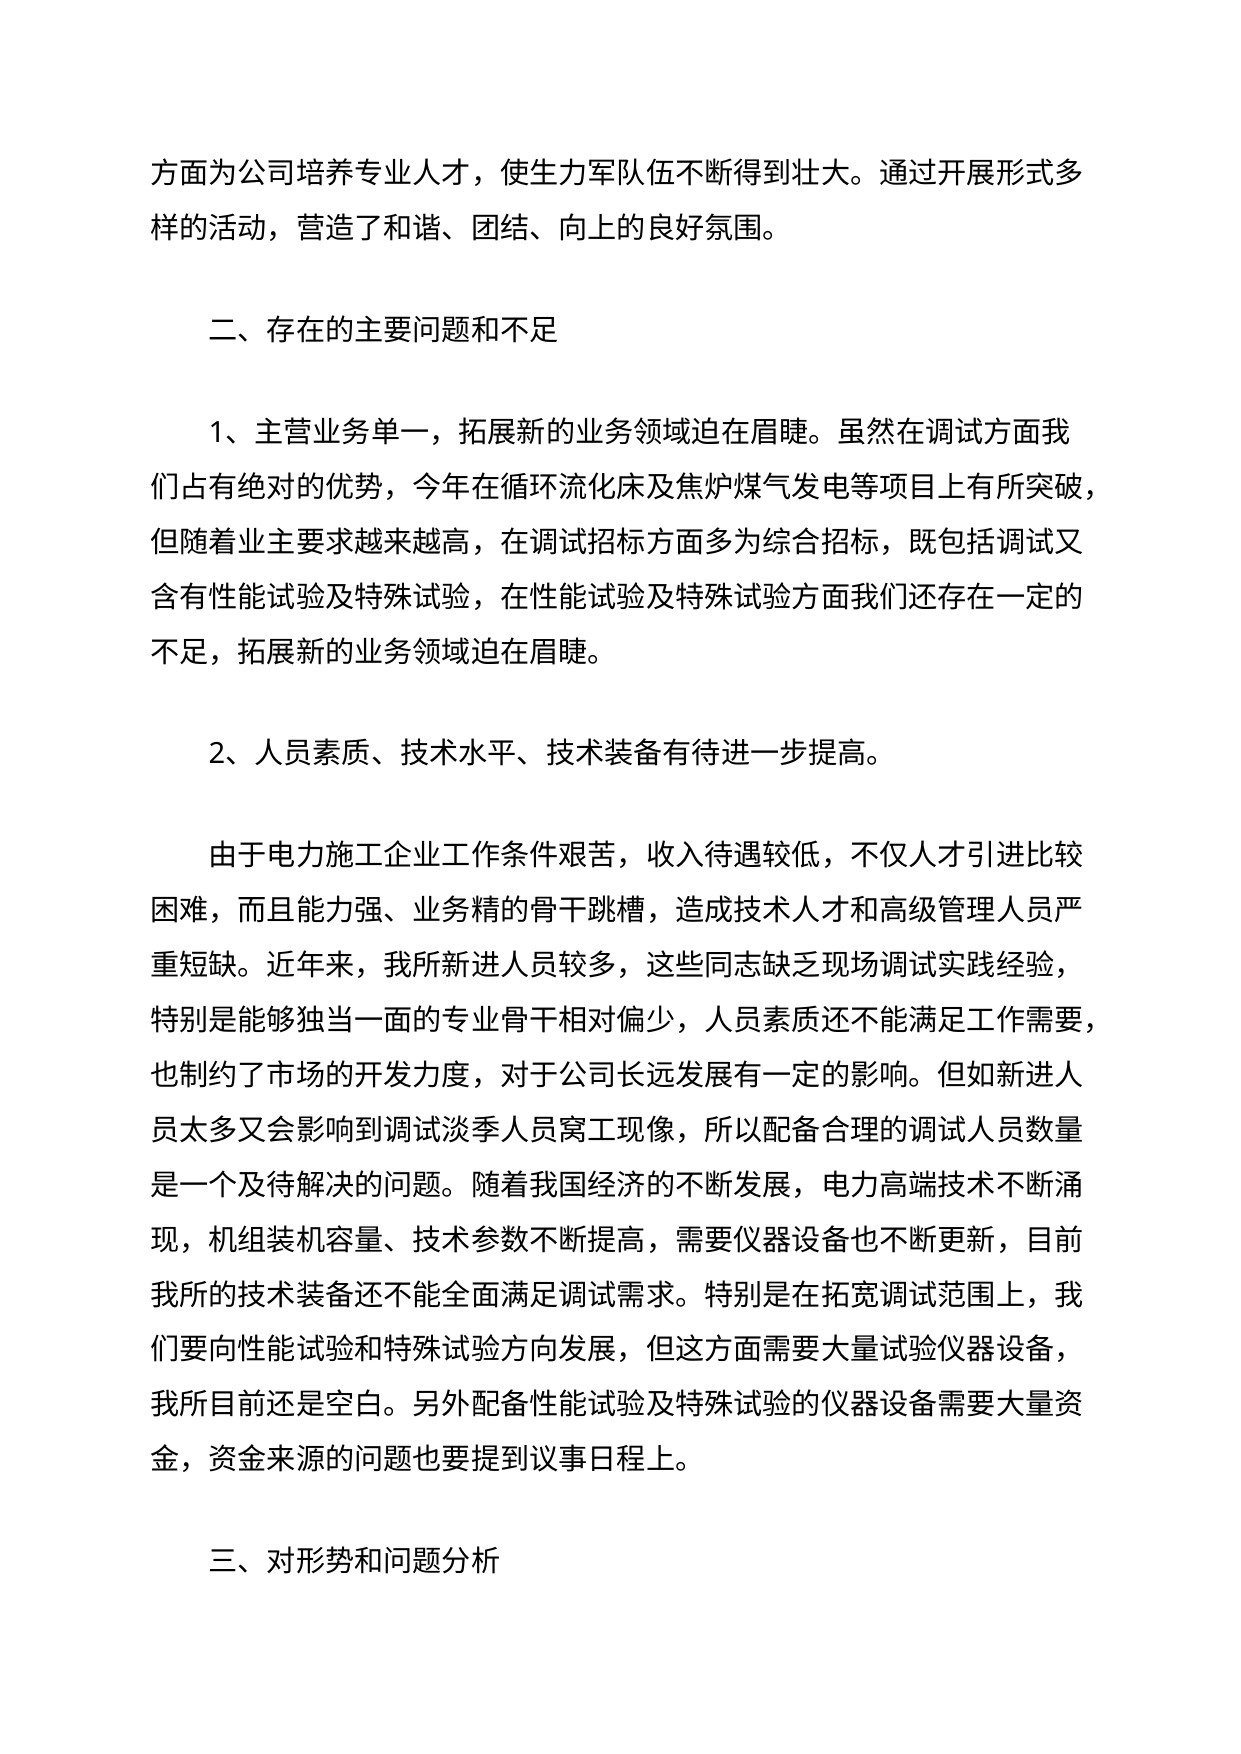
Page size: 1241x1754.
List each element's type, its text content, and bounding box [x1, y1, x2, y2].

text 三、对形势和问题分析 [150, 1537, 1090, 1580]
text 由于电力施工企业工作条件艰苦，收入待遇较低，不仅人才引进比较困难，而且能力强、业务精的骨干跳槽，造成技术人才和高级管理人员严重短缺。近年来，我所新进人员较多，这些同志缺乏现场调试实践经验，特别是能够独当一面的专业骨干相对偏少，人员素质还不能满足工作需要，也制约了市场的开发力度，对于公司长远发展有一定的影响。但如新进人员太多又会影响到调试淡季人员窝工现像，所以配备合理的调试人员数量是一个及待解决的问题。随着我国经济的不断发展，电力高端技术不断涌现，机组装机容量、技术参数不断提高，需要仪器设备也不断更新，目前我所的技术装备还不能全面满足调试需求。特别是在拓宽调试范围上，我们要向性能试验和特殊试验方向发展，但这方面需要大量试验仪器设备，我所目前还是空白。另外配备性能试验及特殊试验的仪器设备需要大量资金，资金来源的问题也要提到议事日程上。 [150, 832, 1090, 1478]
text 2、人员素质、技术水平、技术装备有待进一步提高。 [150, 730, 1090, 772]
text 二、存在的主要问题和不足 [150, 307, 1090, 349]
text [150, 150, 1090, 247]
text 1、主营业务单一，拓展新的业务领域迫在眉睫。虽然在调试方面我们占有绝对的优势，今年在循环流化床及焦炉煤气发电等项目上有所突破，但随着业主要求越来越高，在调试招标方面多为综合招标，既包括调试又含有性能试验及特殊试验，在性能试验及特殊试验方面我们还存在一定的不足，拓展新的业务领域迫在眉睫。 [150, 408, 1090, 670]
